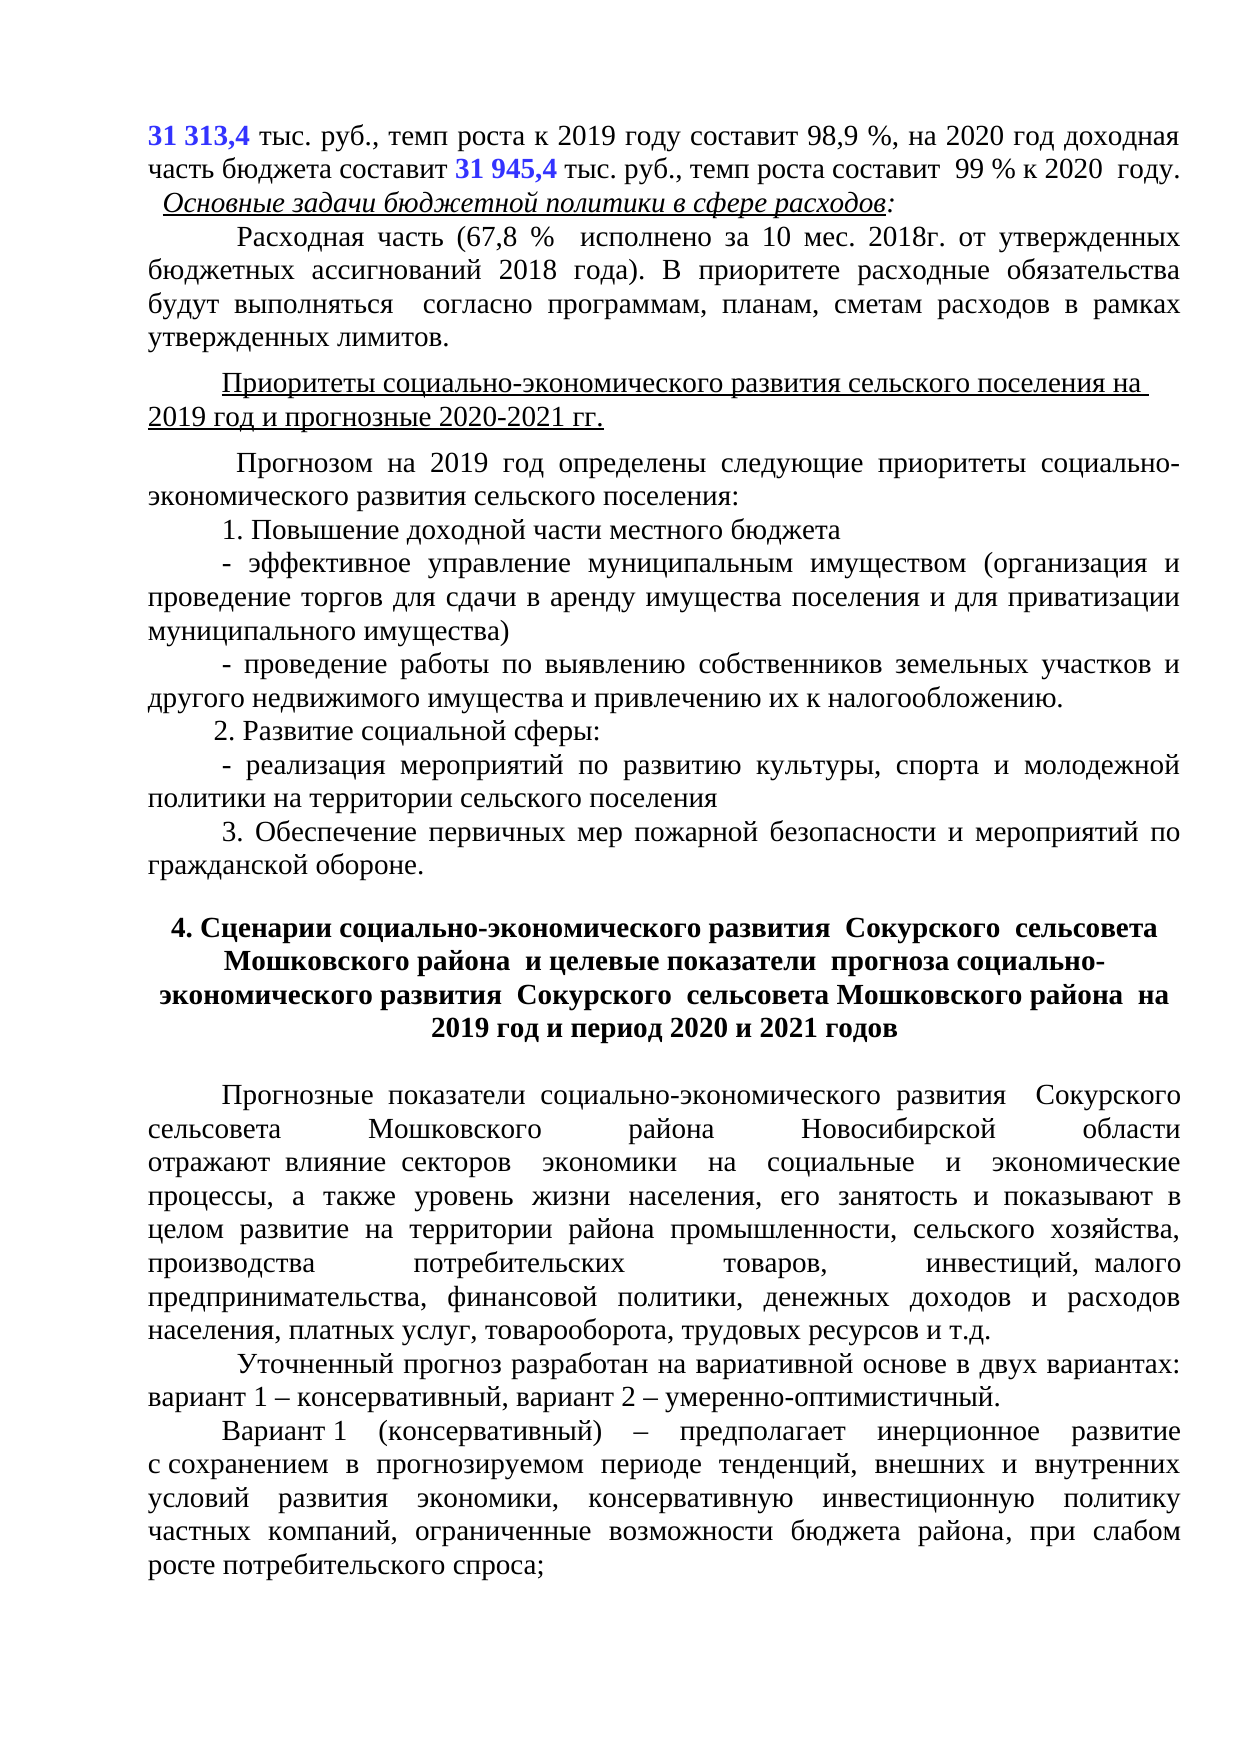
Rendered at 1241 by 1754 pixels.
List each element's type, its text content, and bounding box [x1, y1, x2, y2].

text - реализация мероприятий по развитию культуры, спорта и молодежной политики на территории сельского поселения [148, 747, 1181, 814]
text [148, 118, 1181, 185]
text Приоритеты социально-экономического развития сельского поселения на 2019 год и прогнозные 2020-2021 гг. [148, 365, 1181, 432]
text Основные задачи бюджетной политики в сфере расходов: [148, 185, 1181, 219]
text 1. Повышение доходной части местного бюджета [148, 512, 1181, 546]
text 4. Сценарии социально-экономического развития Сокурского сельсовета Мошковского района и целевые показатели прогноза социально-экономического развития Сокурского сельсовета Мошковского района на 2019 год и период 2020 и 2021 годов [148, 910, 1181, 1044]
text - проведение работы по выявлению собственников земельных участков и другого недвижимого имущества и привлечению их к налогообложению. [148, 646, 1181, 713]
text Прогнозные показатели социально-экономического развития Сокурского сельсовета Мошковского района Новосибирской области отражают влияние секторов экономики на социальные и экономические процессы, а также уровень жизни населения, его занятость и показывают в целом развитие на территории района промышленности, сельского хозяйства, производства потребительских товаров, инвестиций, малого предпринимательства, финансовой политики, денежных доходов и расходов населения, платных услуг, товарооборота, трудовых ресурсов и т.д. [148, 1077, 1181, 1346]
text 3. Обеспечение первичных мер пожарной безопасности и мероприятий по гражданской обороне. [148, 814, 1181, 881]
text - эффективное управление муниципальным имуществом (организация и проведение торгов для сдачи в аренду имущества поселения и для приватизации муниципального имущества) [148, 546, 1181, 646]
text Расходная часть (67,8 % исполнено за 10 мес. 2018г. от утвержденных бюджетных ассигнований 2018 года). В приоритете расходные обязательства будут выполняться согласно программам, планам, сметам расходов в рамках утвержденных лимитов. [148, 219, 1181, 353]
text Вариант 1 (консервативный) – предполагает инерционное развитие с сохранением в прогнозируемом периоде тенденций, внешних и внутренних условий развития экономики, консервативную инвестиционную политику частных компаний, ограниченные возможности бюджета района, при слабом росте потребительского спроса; [148, 1413, 1181, 1581]
text 2. Развитие социальной сферы: [148, 713, 1181, 747]
text Прогнозом на 2019 год определены следующие приоритеты социально-экономического развития сельского поселения: [148, 445, 1181, 512]
text Уточненный прогноз разработан на вариативной основе в двух вариантах: вариант 1 – консервативный, вариант 2 – умеренно-оптимистичный. [148, 1346, 1181, 1413]
